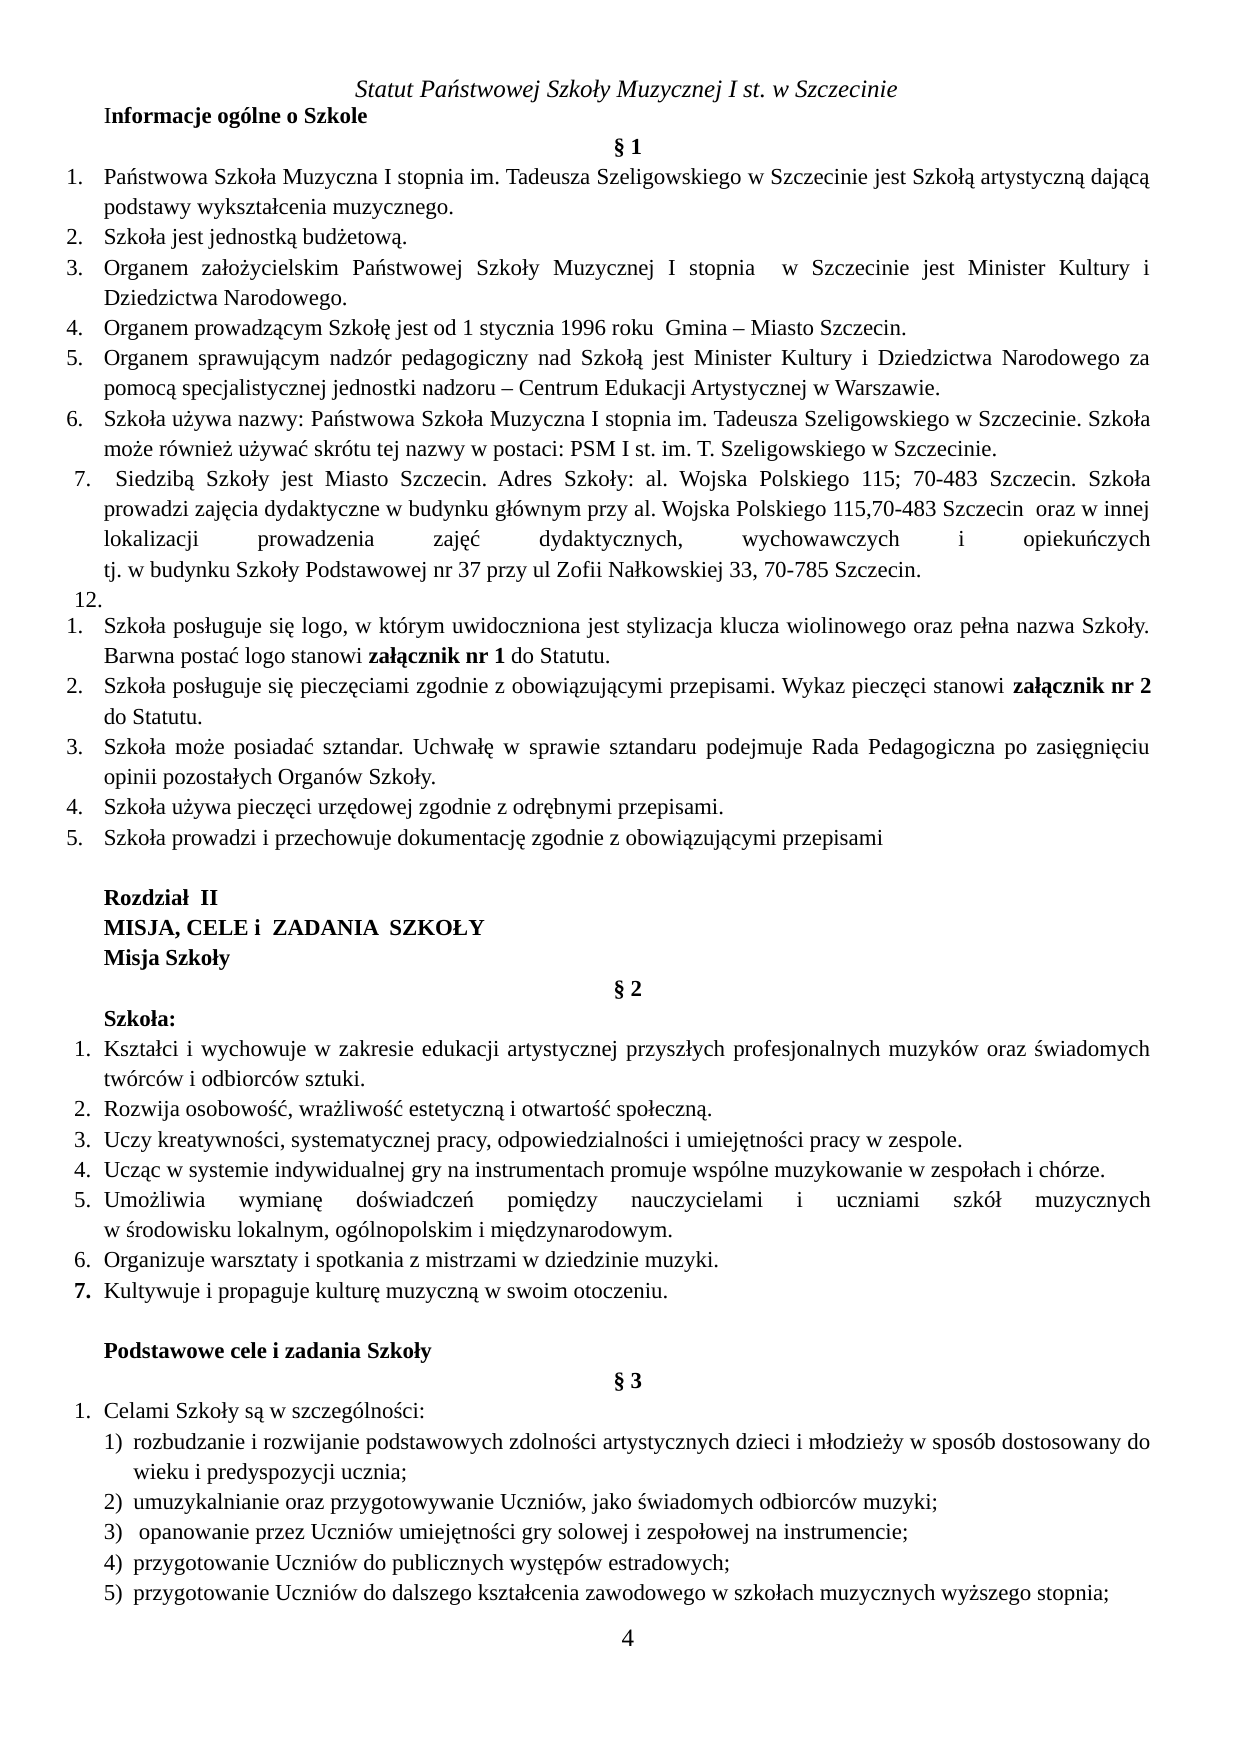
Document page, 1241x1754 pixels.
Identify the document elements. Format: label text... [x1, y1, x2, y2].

text Podstawowe cele i zadania Szkoły [103, 1337, 1152, 1363]
text MISJA, CELE i ZADANIA SZKOŁY [103, 914, 1152, 941]
list Szkoła używa nazwy: Państwowa Szkoła Muzyczna I stopnia im. Tadeusza Szeligowskiego w Szczecinie. Szkoła może również używać skrótu tej nazwy w postaci: PSM I st. im. T. Szeligowskiego w Szczecinie. [66, 404, 1152, 461]
list Szkoła używa pieczęci urzędowej zgodnie z odrębnymi przepisami. [66, 793, 1152, 820]
list Celami Szkoły są w szczególności: [74, 1398, 1152, 1424]
list Organem prowadzącym Szkołę jest od 1 stycznia 1996 roku Gmina – Miasto Szczecin. [66, 314, 1152, 340]
text § 1 [103, 133, 1152, 159]
list przygotowanie Uczniów do dalszego kształcenia zawodowego w szkołach muzycznych wyższego stopnia; [103, 1579, 1152, 1605]
list Szkoła prowadzi i przechowuje dokumentację zgodnie z obowiązującymi przepisami [66, 824, 1152, 850]
list Państwowa Szkoła Muzyczna I stopnia im. Tadeusza Szeligowskiego w Szczecinie jest Szkołą artystyczną dającą podstawy wykształcenia muzycznego. [66, 163, 1152, 219]
list Rozwija osobowość, wrażliwość estetyczną i otwartość społeczną. [74, 1096, 1152, 1122]
list Szkoła posługuje się pieczęciami zgodnie z obowiązującymi przepisami. Wykaz pieczęci stanowi załącznik nr 2 do Statutu. [66, 673, 1152, 729]
text Informacje ogólne o Szkole [103, 102, 1152, 129]
list Szkoła jest jednostką budżetową. [66, 223, 1152, 250]
list Ucząc w systemie indywidualnej gry na instrumentach promuje wspólne muzykowanie w zespołach i chórze. [74, 1156, 1152, 1182]
list Umożliwia wymianę doświadczeń pomiędzy nauczycielami i uczniami szkół muzycznych w środowisku lokalnym, ogólnopolskim i międzynarodowym. [74, 1186, 1152, 1243]
list Organizuje warsztaty i spotkania z mistrzami w dziedzinie muzyki. [74, 1247, 1152, 1273]
list Kształci i wychowuje w zakresie edukacji artystycznej przyszłych profesjonalnych muzyków oraz świadomych twórców i odbiorców sztuki. [74, 1035, 1152, 1092]
list Organem założycielskim Państwowej Szkoły Muzycznej I stopnia w Szczecinie jest Minister Kultury i Dziedzictwa Narodowego. [66, 253, 1152, 310]
list przygotowanie Uczniów do publicznych występów estradowych; [103, 1549, 1152, 1575]
list Szkoła może posiadać sztandar. Uchwałę w sprawie sztandaru podejmuje Rada Pedagogiczna po zasięgnięciu opinii pozostałych Organów Szkoły. [66, 733, 1152, 789]
list rozbudzanie i rozwijanie podstawowych zdolności artystycznych dzieci i młodzieży w sposób dostosowany do wieku i predyspozycji ucznia; [103, 1428, 1152, 1484]
text § 2 [103, 975, 1152, 1001]
text § 3 [103, 1367, 1152, 1394]
list Szkoła posługuje się logo, w którym uwidoczniona jest stylizacja klucza wiolinowego oraz pełna nazwa Szkoły. Barwna postać logo stanowi załącznik nr 1 do Statutu. [66, 612, 1152, 669]
list Organem sprawującym nadzór pedagogiczny nad Szkołą jest Minister Kultury i Dziedzictwa Narodowego za pomocą specjalistycznej jednostki nadzoru – Centrum Edukacji Artystycznej w Warszawie. [66, 344, 1152, 401]
list Uczy kreatywności, systematycznej pracy, odpowiedzialności i umiejętności pracy w zespole. [74, 1126, 1152, 1152]
text Szkoła: [103, 1005, 1152, 1031]
text Rozdział II [103, 884, 1152, 910]
text Misja Szkoły [103, 944, 1152, 971]
list umuzykalnianie oraz przygotowywanie Uczniów, jako świadomych odbiorców muzyki; [103, 1488, 1152, 1514]
list Kultywuje i propaguje kulturę muzyczną w swoim otoczeniu. [74, 1277, 1152, 1303]
list opanowanie przez Uczniów umiejętności gry solowej i zespołowej na instrumencie; [103, 1518, 1152, 1545]
list Siedzibą Szkoły jest Miasto Szczecin. Adres Szkoły: al. Wojska Polskiego 115; 70-483 Szczecin. Szkoła prowadzi zajęcia dydaktyczne w budynku głównym przy al. Wojska Polskiego 115,70-483 Szczecin oraz w innej lokalizacji prowadzenia zajęć dydaktycznych, wychowawczych i opiekuńczych tj. w budynku Szkoły Podstawowej nr 37 przy ul Zofii Nałkowskiej 33, 70-785 Szczecin. [74, 465, 1152, 582]
